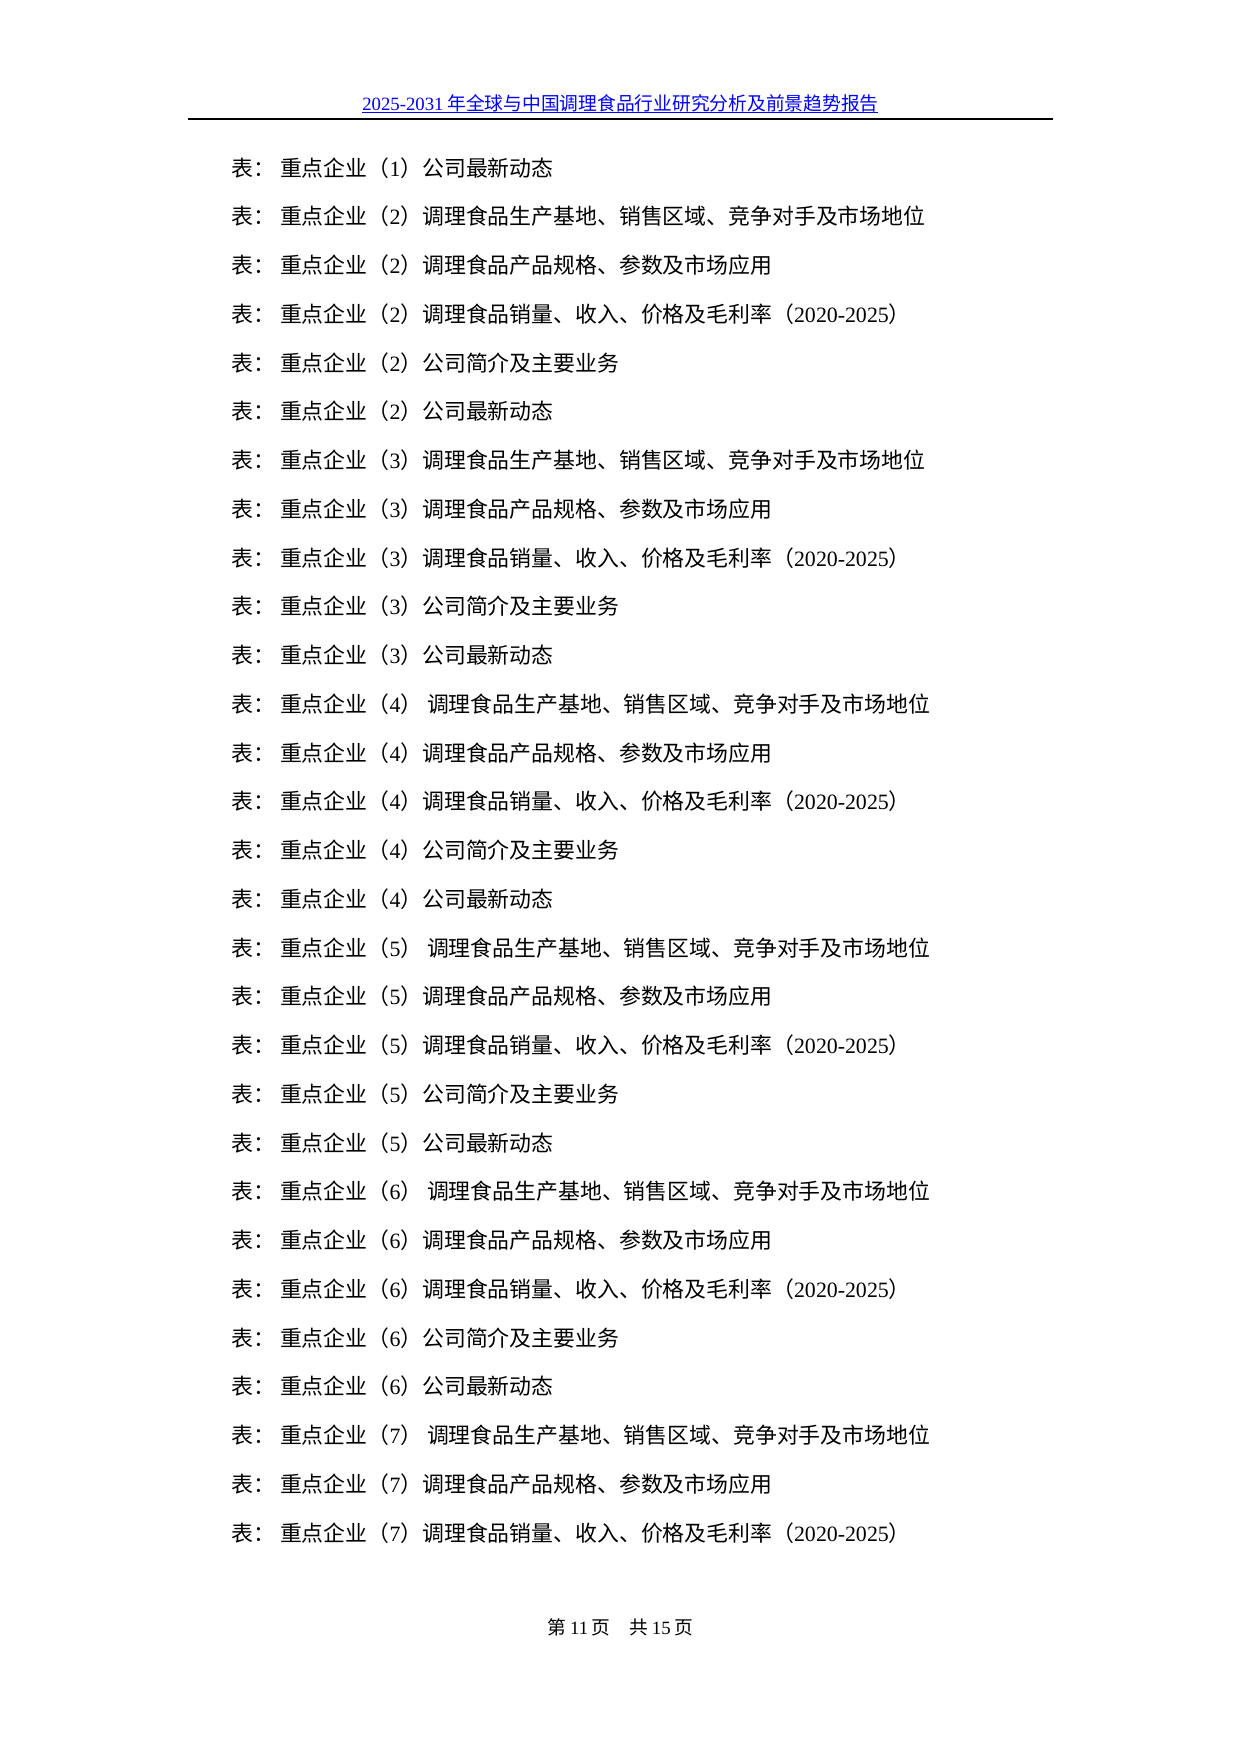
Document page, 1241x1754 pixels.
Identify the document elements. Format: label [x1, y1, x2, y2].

text [187, 150, 1053, 1548]
